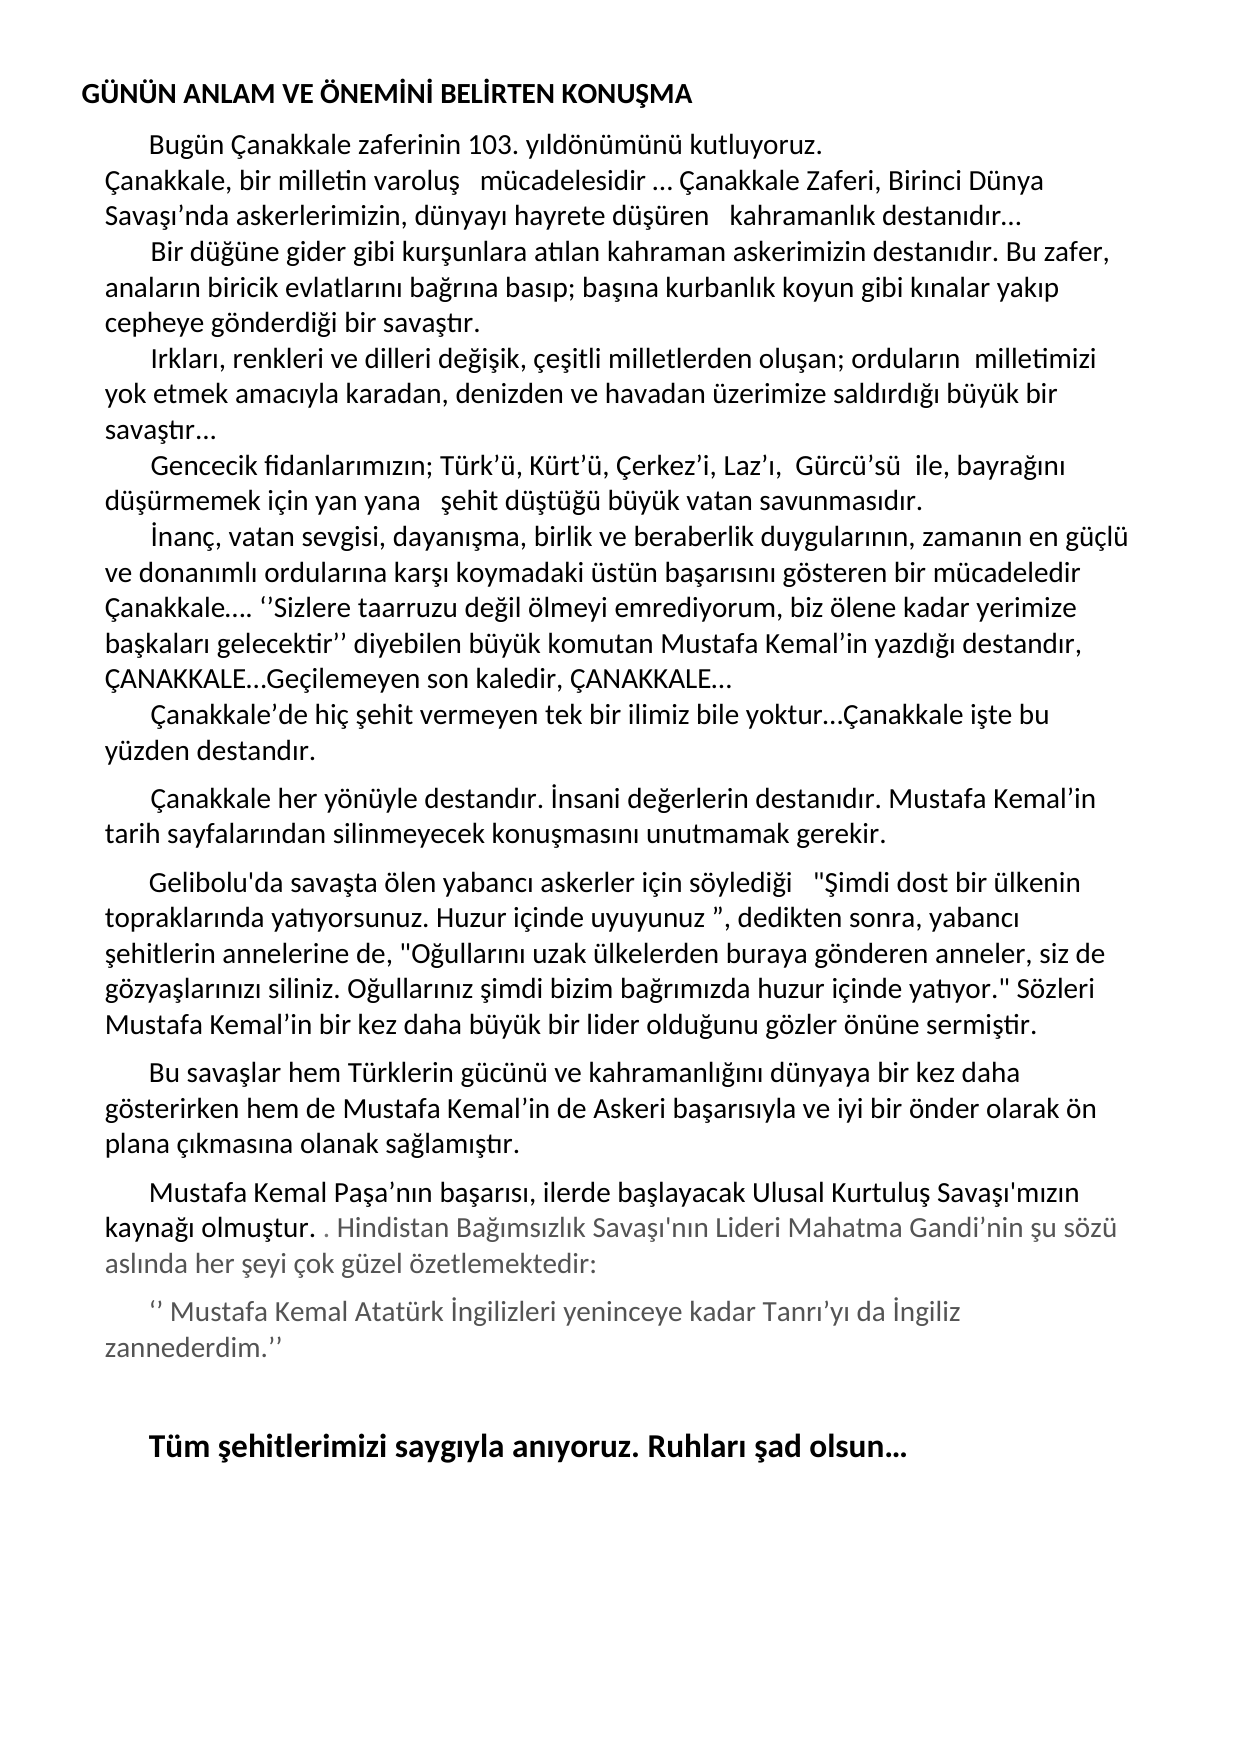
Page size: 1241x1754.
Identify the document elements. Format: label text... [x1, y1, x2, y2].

text Çanakkale her yönüyle destandır. İnsani değerlerin destanıdır. Mustafa Kemal’in tarih sayfalarından silinmeyecek konuşmasını unutmamak gerekir. [104, 780, 1136, 851]
text Bugün Çanakkale zaferinin 103. yıldönümünü kutluyoruz. Çanakkale, bir milletin varoluş mücadelesidir … Çanakkale Zaferi, Birinci Dünya Savaşı’nda askerlerimizin, dünyayı hayrete düşüren kahramanlık destanıdır… Bir düğüne gider gibi kurşunlara atılan kahraman askerimizin destanıdır. Bu zafer, anaların biricik evlatlarını bağrına basıp; başına kurbanlık koyun gibi kınalar yakıp cepheye gönderdiği bir savaştır. Irkları, renkleri ve dilleri değişik, çeşitli milletlerden oluşan; orduların milletimizi yok etmek amacıyla karadan, denizden ve havadan üzerimize saldırdığı büyük bir savaştır... Gencecik fidanlarımızın; Türk’ü, Kürt’ü, Çerkez’i, Laz’ı, Gürcü’sü ile, bayrağını düşürmemek için yan yana şehit düştüğü büyük vatan savunmasıdır. İnanç, vatan sevgisi, dayanışma, birlik ve beraberlik duygularının, zamanın en güçlü ve donanımlı ordularına karşı koymadaki üstün başarısını gösteren bir mücadeledir Çanakkale…. ‘’Sizlere taarruzu değil ölmeyi emrediyorum, biz ölene kadar yerimize başkaları gelecektir’’ diyebilen büyük komutan Mustafa Kemal’in yazdığı destandır, ÇANAKKALE…Geçilemeyen son kaledir, ÇANAKKALE… Çanakkale’de hiç şehit vermeyen tek bir ilimiz bile yoktur…Çanakkale işte bu yüzden destandır. [104, 126, 1136, 767]
text GÜNÜN ANLAM VE ÖNEMİNİ BELİRTEN KONUŞMA [75, 75, 1165, 111]
text Mustafa Kemal Paşa’nın başarısı, ilerde başlayacak Ulusal Kurtuluş Savaşı'mızın kaynağı olmuştur. . Hindistan Bağımsızlık Savaşı'nın Lideri Mahatma Gandi’nin şu sözü aslında her şeyi çok güzel özetlemektedir: [597, 1174, 1136, 1281]
text Gelibolu'da savaşta ölen yabancı askerler için söylediği "Şimdi dost bir ülkenin topraklarında yatıyorsunuz. Huzur içinde uyuyunuz ”, dedikten sonra, yabancı şehitlerin annelerine de, "Oğullarını uzak ülkelerden buraya gönderen anneler, siz de gözyaşlarınızı siliniz. Oğullarınız şimdi bizim bağrımızda huzur içinde yatıyor." Sözleri Mustafa Kemal’in bir kez daha büyük bir lider olduğunu gözler önüne sermiştir. [104, 864, 1136, 1042]
text Bu savaşlar hem Türklerin gücünü ve kahramanlığını dünyaya bir kez daha gösterirken hem de Mustafa Kemal’in de Askeri başarısıyla ve iyi bir önder olarak ön plana çıkmasına olanak sağlamıştır. [104, 1054, 1136, 1161]
text ‘’ Mustafa Kemal Atatürk İngilizleri yeninceye kadar Tanrı’yı da İngiliz zannederdim.’’ [282, 1293, 1136, 1364]
text Tüm şehitlerimizi saygıyla anıyoruz. Ruhları şad olsun… [104, 1425, 1136, 1466]
